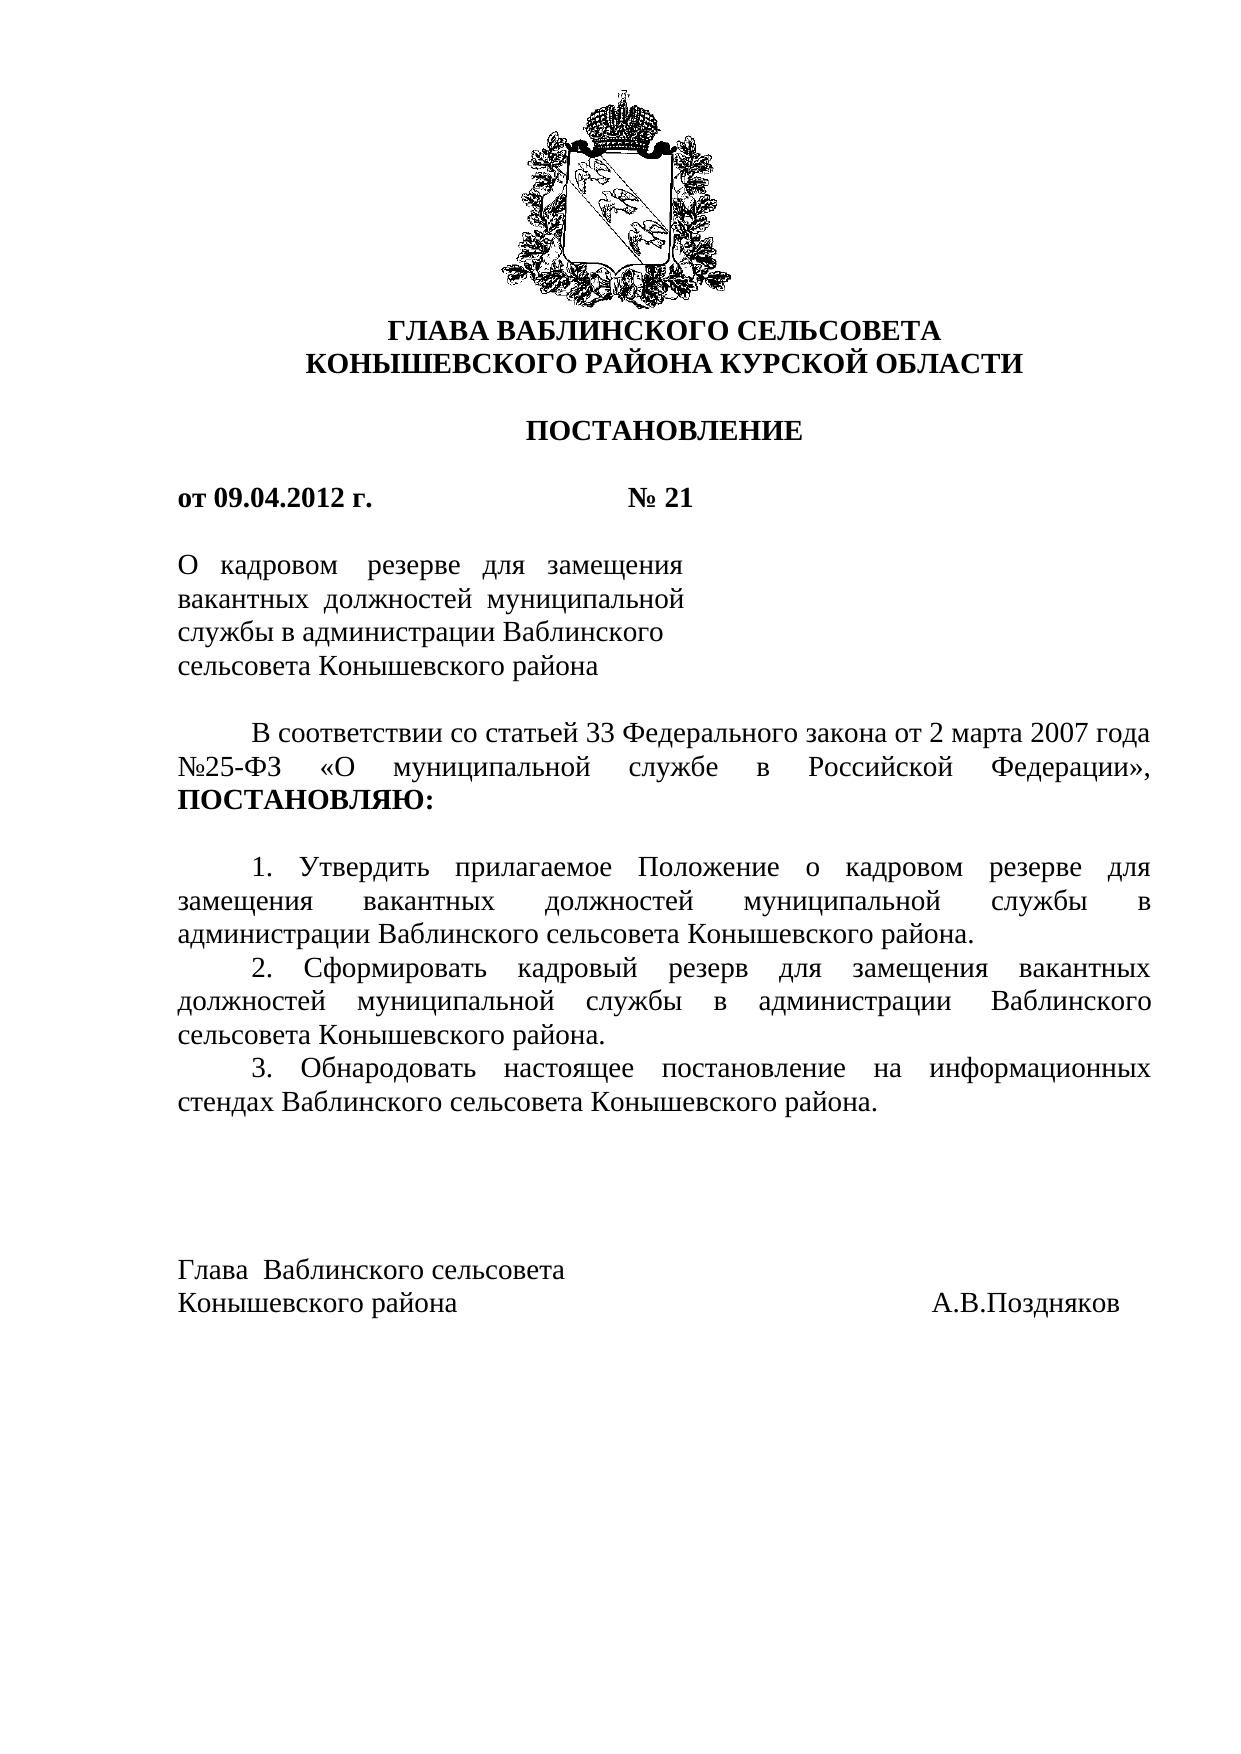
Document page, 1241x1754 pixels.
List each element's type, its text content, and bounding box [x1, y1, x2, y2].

text О кадровом резерве для замещения [177, 547, 1152, 581]
text 1. Утвердить прилагаемое Положение о кадровом резерве для замещения вакантных должностей муниципальной службы в администрации Ваблинского сельсовета Конышевского района. [177, 849, 1152, 950]
text службы в администрации Ваблинского [177, 614, 1152, 648]
picture [496, 87, 740, 313]
text 2. Сформировать кадровый резерв для замещения вакантных должностей муниципальной службы в администрации Ваблинского сельсовета Конышевского района. [177, 950, 1152, 1051]
text от 09.04.2012 г. № 21 [177, 480, 1152, 514]
text 3. Обнародовать настоящее постановление на информационных стендах Ваблинского сельсовета Конышевского района. [177, 1051, 1152, 1118]
text сельсовета Конышевского района [177, 648, 1152, 682]
text КОНЫШЕВСКОГО РАЙОНА КУРСКОЙ ОБЛАСТИ [177, 346, 1152, 380]
text ГЛАВА ВАБЛИНСКОГО СЕЛЬСОВЕТА [177, 118, 1152, 346]
text Конышевского района А.В.Поздняков [177, 1285, 1152, 1319]
text В соответствии со статьей 33 Федерального закона от 2 марта 2007 года №25-ФЗ «О муниципальной службе в Российской Федерации», ПОСТАНОВЛЯЮ: [177, 715, 1152, 816]
text Глава Ваблинского сельсовета [177, 1252, 1152, 1285]
text ПОСТАНОВЛЕНИЕ [177, 413, 1152, 447]
text вакантных должностей муниципальной [177, 581, 1152, 614]
